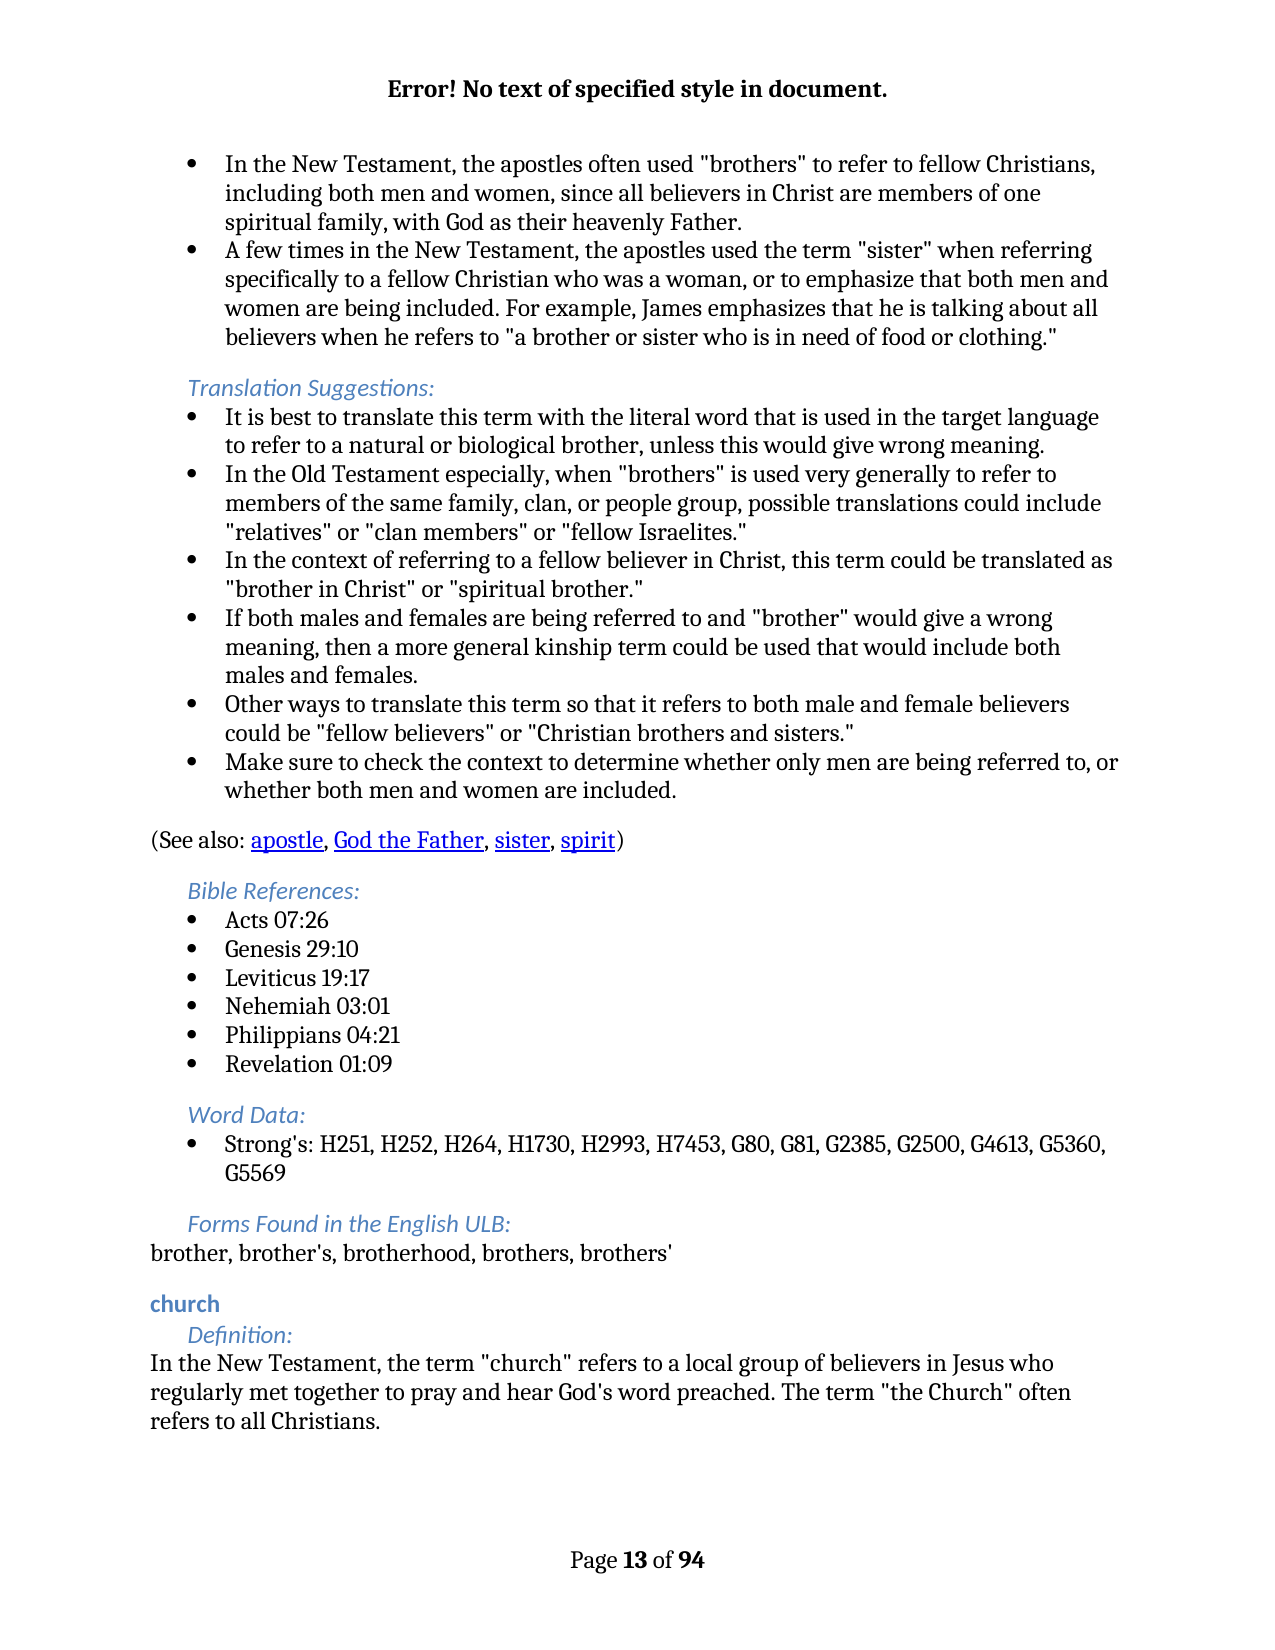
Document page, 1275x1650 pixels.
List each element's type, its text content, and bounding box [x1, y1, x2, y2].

subtitle Translation Suggestions: [150, 372, 1125, 403]
text In the New Testament, the term "church" refers to a local group of believers in Jesus who regularly met together to pray and hear God's word preached. The term "the Church" often refers to all Christians. [150, 1349, 1125, 1436]
subtitle Bible References: [150, 876, 1125, 906]
list If both males and females are being referred to and "brother" would give a wrong meaning, then a more general kinship term could be used that would include both males and females. [187, 604, 1125, 690]
list Acts 07:26 [187, 906, 1125, 935]
subtitle Forms Found in the English ULB: [150, 1208, 1125, 1239]
list Genesis 29:10 [187, 935, 1125, 963]
list Nehemiah 03:01 [187, 992, 1125, 1021]
list Strong's: H251, H252, H264, H1730, H2993, H7453, G80, G81, G2385, G2500, G4613, G5360, G5569 [187, 1130, 1125, 1187]
subtitle Word Data: [150, 1099, 1125, 1130]
list Philippians 04:21 [187, 1021, 1125, 1050]
list In the Old Testament especially, when "brothers" is used very generally to refer to members of the same family, clan, or people group, possible translations could include "relatives" or "clan members" or "fellow Israelites." [187, 460, 1125, 546]
text brother, brother's, brotherhood, brothers, brothers' [150, 1239, 1125, 1267]
subtitle church [150, 1288, 1125, 1319]
list In the context of referring to a fellow believer in Christ, this term could be translated as "brother in Christ" or "spiritual brother." [187, 546, 1125, 604]
list In the New Testament, the apostles often used "brothers" to refer to fellow Christians, including both men and women, since all believers in Christ are members of one spiritual family, with God as their heavenly Father. [187, 150, 1125, 236]
list Revelation 01:09 [187, 1050, 1125, 1078]
text (See also: apostle, God the Father, sister, spirit) [150, 826, 1125, 855]
list Leviticus 19:17 [187, 963, 1125, 992]
list It is best to translate this term with the literal word that is used in the target language to refer to a natural or biological brother, unless this would give wrong meaning. [187, 403, 1125, 460]
list A few times in the New Testament, the apostles used the term "sister" when referring specifically to a fellow Christian who was a woman, or to emphasize that both men and women are being included. For example, James emphasizes that he is talking about all believers when he refers to "a brother or sister who is in need of food or clothing." [187, 236, 1125, 351]
subtitle Definition: [150, 1319, 1125, 1349]
list Make sure to check the context to determine whether only men are being referred to, or whether both men and women are included. [187, 748, 1125, 805]
list Other ways to translate this term so that it refers to both male and female believers could be "fellow believers" or "Christian brothers and sisters." [187, 690, 1125, 748]
